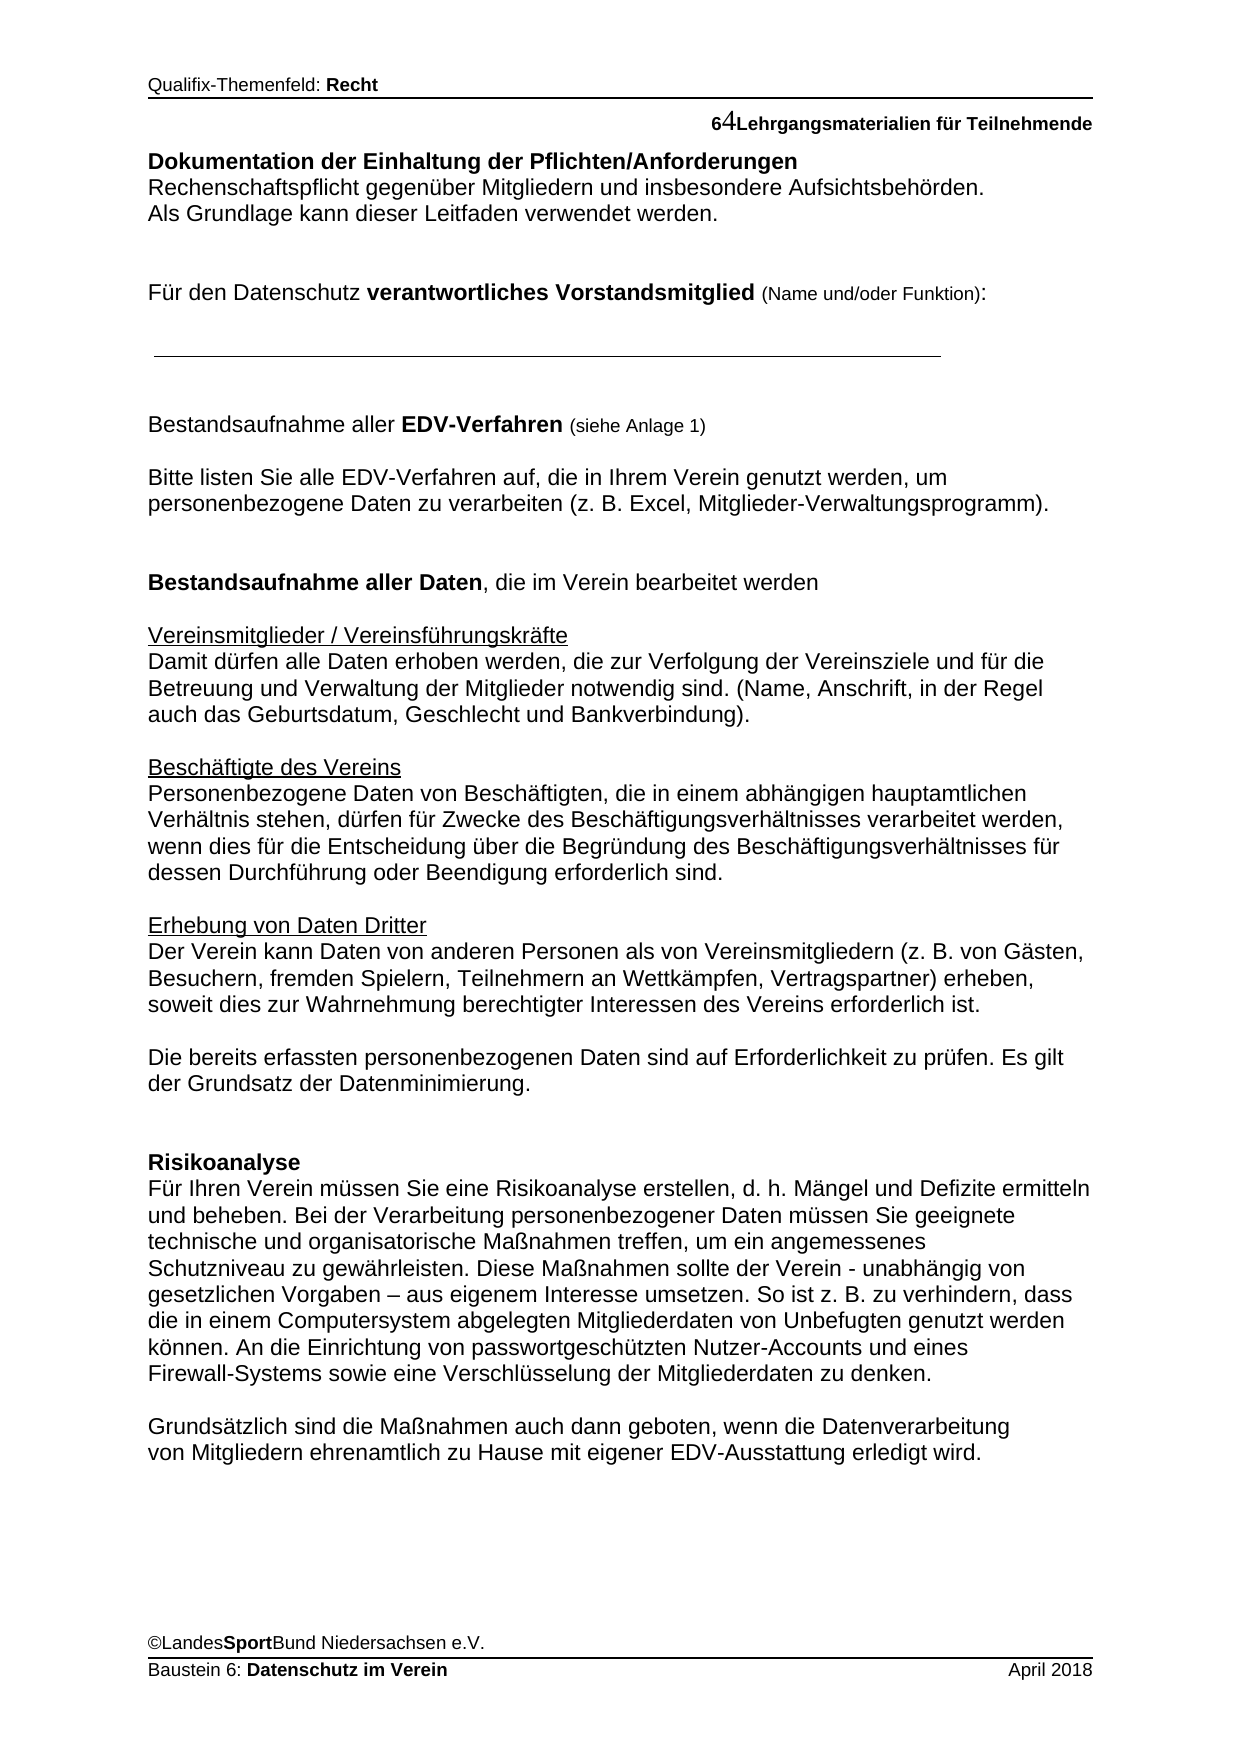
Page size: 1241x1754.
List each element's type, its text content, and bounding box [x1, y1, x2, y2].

text von Mitgliedern ehrenamtlich zu Hause mit eigener EDV-Ausstattung erledigt wird. [148, 1439, 1093, 1465]
text können. An die Einrichtung von passwortgeschützten Nutzer-Accounts und eines [148, 1333, 1093, 1360]
text Dokumentation der Einhaltung der Pflichten/Anforderungen [148, 148, 1093, 174]
text Die bereits erfassten personenbezogenen Daten sind auf Erforderlichkeit zu prüfen. Es gilt der Grundsatz der Datenminimierung. [148, 1044, 1093, 1096]
text Schutzniveau zu gewährleisten. Diese Maßnahmen sollte der Verein - unabhängig von gesetzlichen Vorgaben – aus eigenem Interesse umsetzen. So ist z. B. zu verhindern, dass die in einem Computersystem abgelegten Mitgliederdaten von Unbefugten genutzt werden [148, 1254, 1093, 1333]
text Bitte listen Sie alle EDV-Verfahren auf, die in Ihrem Verein genutzt werden, um personenbezogene Daten zu verarbeiten (z. B. Excel, Mitglieder-Verwaltungsprogramm). [148, 464, 1093, 517]
text Risikoanalyse [148, 1149, 1093, 1175]
text Für Ihren Verein müssen Sie eine Risikoanalyse erstellen, d. h. Mängel und Defizite ermitteln und beheben. Bei der Verarbeitung personenbezogener Daten müssen Sie geeignete [148, 1175, 1093, 1228]
text Firewall-Systems sowie eine Verschlüsselung der Mitgliederdaten zu denken. [148, 1360, 1093, 1386]
text Als Grundlage kann dieser Leitfaden verwendet werden. [148, 200, 1093, 227]
text Beschäftigte des Vereins [148, 754, 1093, 780]
text Grundsätzlich sind die Maßnahmen auch dann geboten, wenn die Datenverarbeitung [148, 1413, 1093, 1439]
text Bestandsaufnahme aller EDV-Verfahren (siehe Anlage 1) [148, 411, 1093, 437]
text Für den Datenschutz verantwortliches Vorstandsmitglied (Name und/oder Funktion): [148, 279, 1093, 306]
text Personenbezogene Daten von Beschäftigten, die in einem abhängigen hauptamtlichen Verhältnis stehen, dürfen für Zwecke des Beschäftigungsverhältnisses verarbeitet werden, wenn dies für die Entscheidung über die Begründung des Beschäftigungsverhältnisses für dessen Durchführung oder Beendigung erforderlich sind. [148, 780, 1093, 886]
text Erhebung von Daten Dritter [148, 912, 1093, 938]
text Vereinsmitglieder / Vereinsführungskräfte [148, 622, 1093, 648]
text Damit dürfen alle Daten erhoben werden, die zur Verfolgung der Vereinsziele und für die Betreuung und Verwaltung der Mitglieder notwendig sind. (Name, Anschrift, in der Regel auch das Geburtsdatum, Geschlecht und Bankverbindung). [148, 648, 1093, 727]
text Rechenschaftspflicht gegenüber Mitgliedern und insbesondere Aufsichtsbehörden. [148, 174, 1093, 200]
text Der Verein kann Daten von anderen Personen als von Vereinsmitgliedern (z. B. von Gästen, Besuchern, fremden Spielern, Teilnehmern an Wettkämpfen, Vertragspartner) erheben, soweit dies zur Wahrnehmung berechtigter Interessen des Vereins erforderlich ist. [148, 938, 1093, 1017]
text technische und organisatorische Maßnahmen treffen, um ein angemessenes [148, 1228, 1093, 1254]
text Bestandsaufnahme aller Daten, die im Verein bearbeitet werden [148, 569, 1093, 596]
